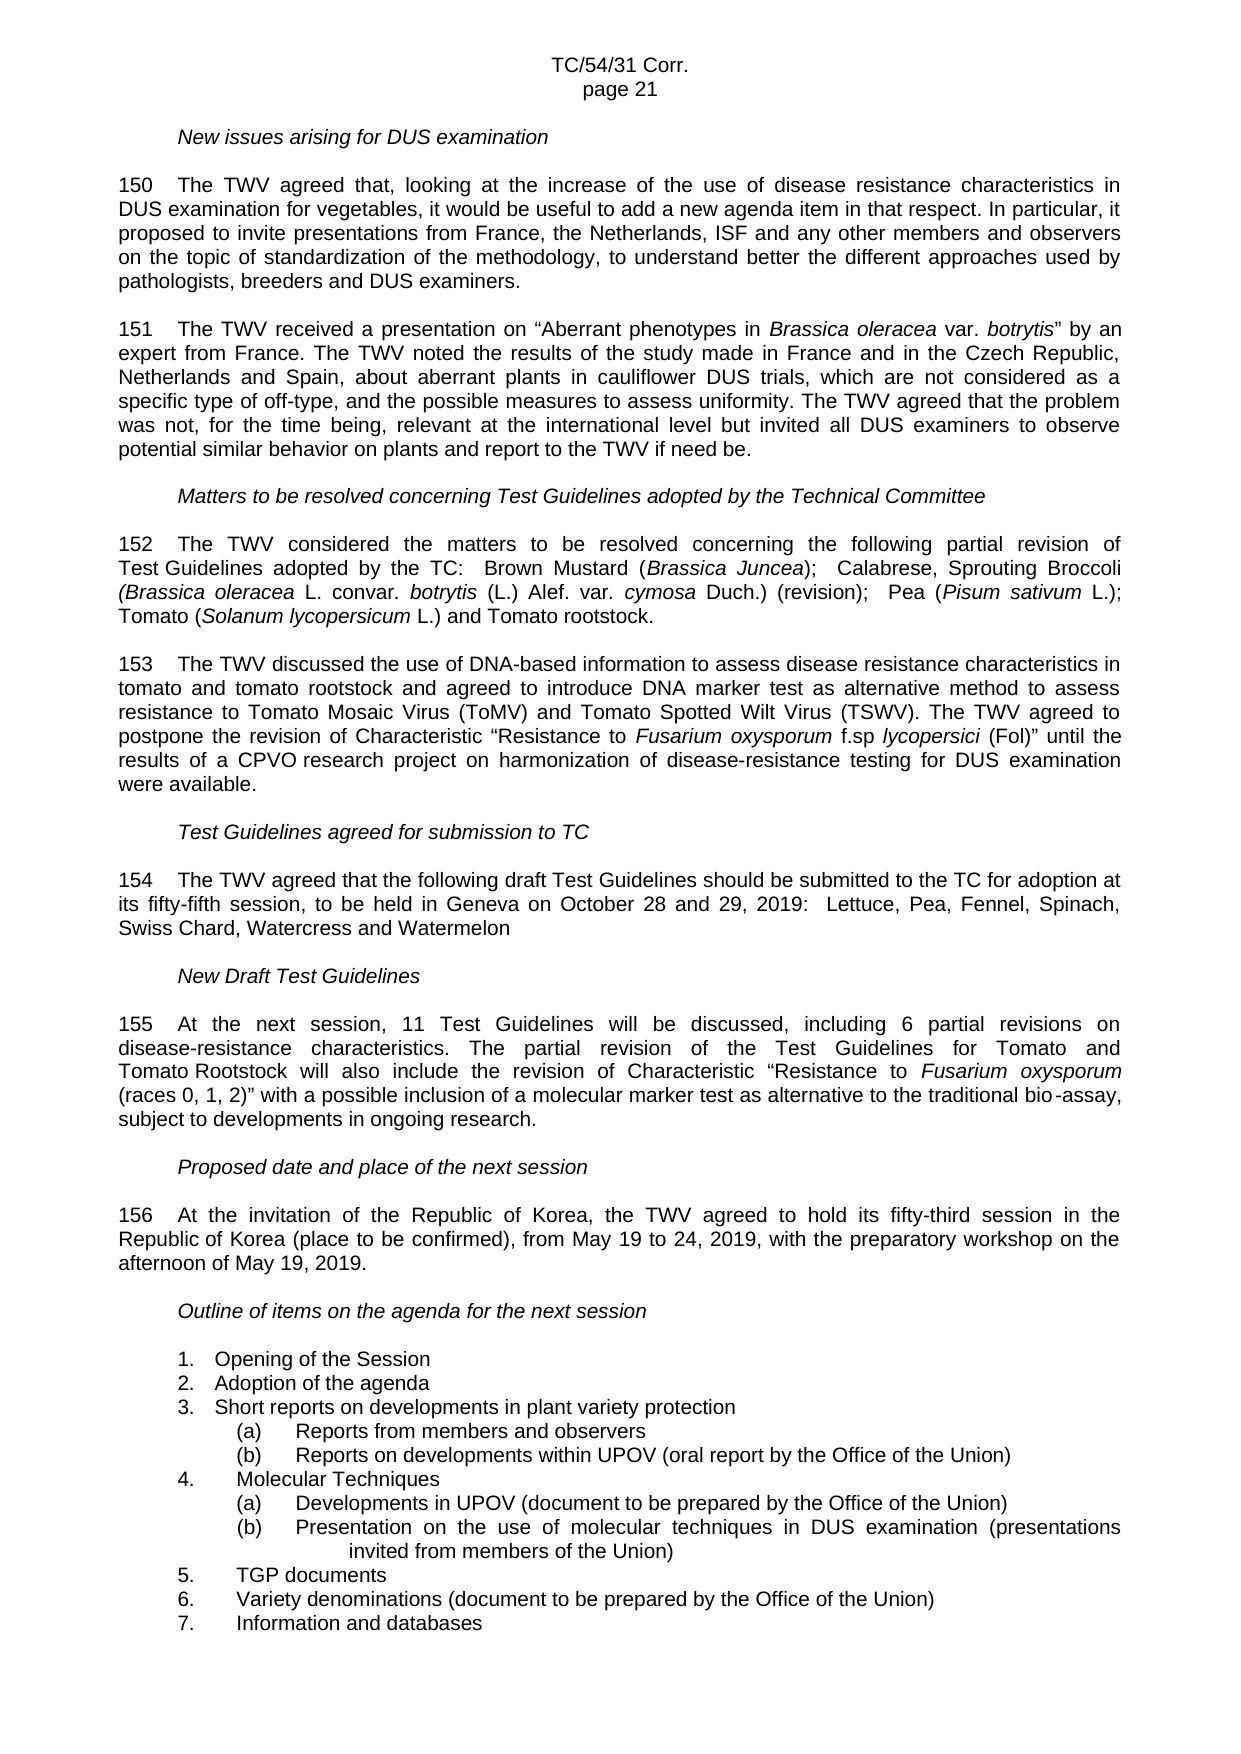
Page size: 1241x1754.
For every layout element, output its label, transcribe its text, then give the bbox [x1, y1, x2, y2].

list Developments in UPOV (document to be prepared by the Office of the Union) [236, 1491, 1122, 1514]
list Opening of the Session [177, 1347, 1122, 1371]
text At the invitation of the Republic of Korea, the TWV agreed to hold its fifty-third session in the Republic of Korea (place to be confirmed), from May 19 to 24, 2019, with the preparatory workshop on the afternoon of May 19, 2019. [118, 1203, 1122, 1275]
subtitle New issues arising for DUS examination [177, 125, 1122, 149]
list Molecular Techniques [177, 1467, 1122, 1491]
text The TWV received a presentation on “Aberrant phenotypes in Brassica oleracea var. botrytis” by an expert from France. The TWV noted the results of the study made in France and in the Czech Republic, Netherlands and Spain, about aberrant plants in cauliflower DUS trials, which are not considered as a specific type of off-type, and the possible measures to assess uniformity. The TWV agreed that the problem was not, for the time being, relevant at the international level but invited all DUS examiners to observe potential similar behavior on plants and report to the TWV if need be. [118, 317, 1122, 460]
subtitle Matters to be resolved concerning Test Guidelines adopted by the Technical Committee [177, 484, 1122, 508]
subtitle Proposed date and place of the next session [177, 1155, 1122, 1179]
text The TWV agreed that, looking at the increase of the use of disease resistance characteristics in DUS examination for vegetables, it would be useful to add a new agenda item in that respect. In particular, it proposed to invite presentations from France, the Netherlands, ISF and any other members and observers on the topic of standardization of the methodology, to understand better the different approaches used by pathologists, breeders and DUS examiners. [118, 173, 1122, 293]
text The TWV agreed that the following draft Test Guidelines should be submitted to the TC for adoption at its fifty-fifth session, to be held in Geneva on October 28 and 29, 2019: Lettuce, Pea, Fennel, Spinach, Swiss Chard, Watercress and Watermelon [118, 868, 1122, 939]
list Presentation on the use of molecular techniques in DUS examination (presentations invited from members of the Union) [237, 1514, 1122, 1562]
list Variety denominations (document to be prepared by the Office of the Union) [177, 1586, 1122, 1610]
subtitle New Draft Test Guidelines [177, 963, 1122, 987]
list Reports from members and observers [236, 1419, 1122, 1443]
list Information and databases [177, 1610, 1122, 1634]
list Reports on developments within UPOV (oral report by the Office of the Union) [236, 1443, 1122, 1467]
text The TWV considered the matters to be resolved concerning the following partial revision of Test Guidelines adopted by the TC: Brown Mustard (Brassica Juncea); Calabrese, Sprouting Broccoli (Brassica oleracea L. convar. botrytis (L.) Alef. var. cymosa Duch.) (revision); Pea (Pisum sativum L.); Tomato (Solanum lycopersicum L.) and Tomato rootstock. [118, 532, 1122, 628]
text At the next session, 11 Test Guidelines will be discussed, including 6 partial revisions on disease-resistance characteristics. The partial revision of the Test Guidelines for Tomato and Tomato Rootstock will also include the revision of Characteristic “Resistance to Fusarium oxysporum (races 0, 1, 2)” with a possible inclusion of a molecular marker test as alternative to the traditional bio-assay, subject to developments in ongoing research. [118, 1011, 1122, 1131]
list TGP documents [177, 1562, 1122, 1586]
subtitle Test Guidelines agreed for submission to TC [177, 820, 1122, 844]
list Adoption of the agenda [177, 1371, 1122, 1395]
subtitle Outline of items on the agenda for the next session [177, 1299, 1122, 1323]
list Short reports on developments in plant variety protection [177, 1395, 1122, 1419]
text The TWV discussed the use of DNA-based information to assess disease resistance characteristics in tomato and tomato rootstock and agreed to introduce DNA marker test as alternative method to assess resistance to Tomato Mosaic Virus (ToMV) and Tomato Spotted Wilt Virus (TSWV). The TWV agreed to postpone the revision of Characteristic “Resistance to Fusarium oxysporum f.sp lycopersici (Fol)” until the results of a CPVO research project on harmonization of disease-resistance testing for DUS examination were available. [118, 652, 1122, 796]
